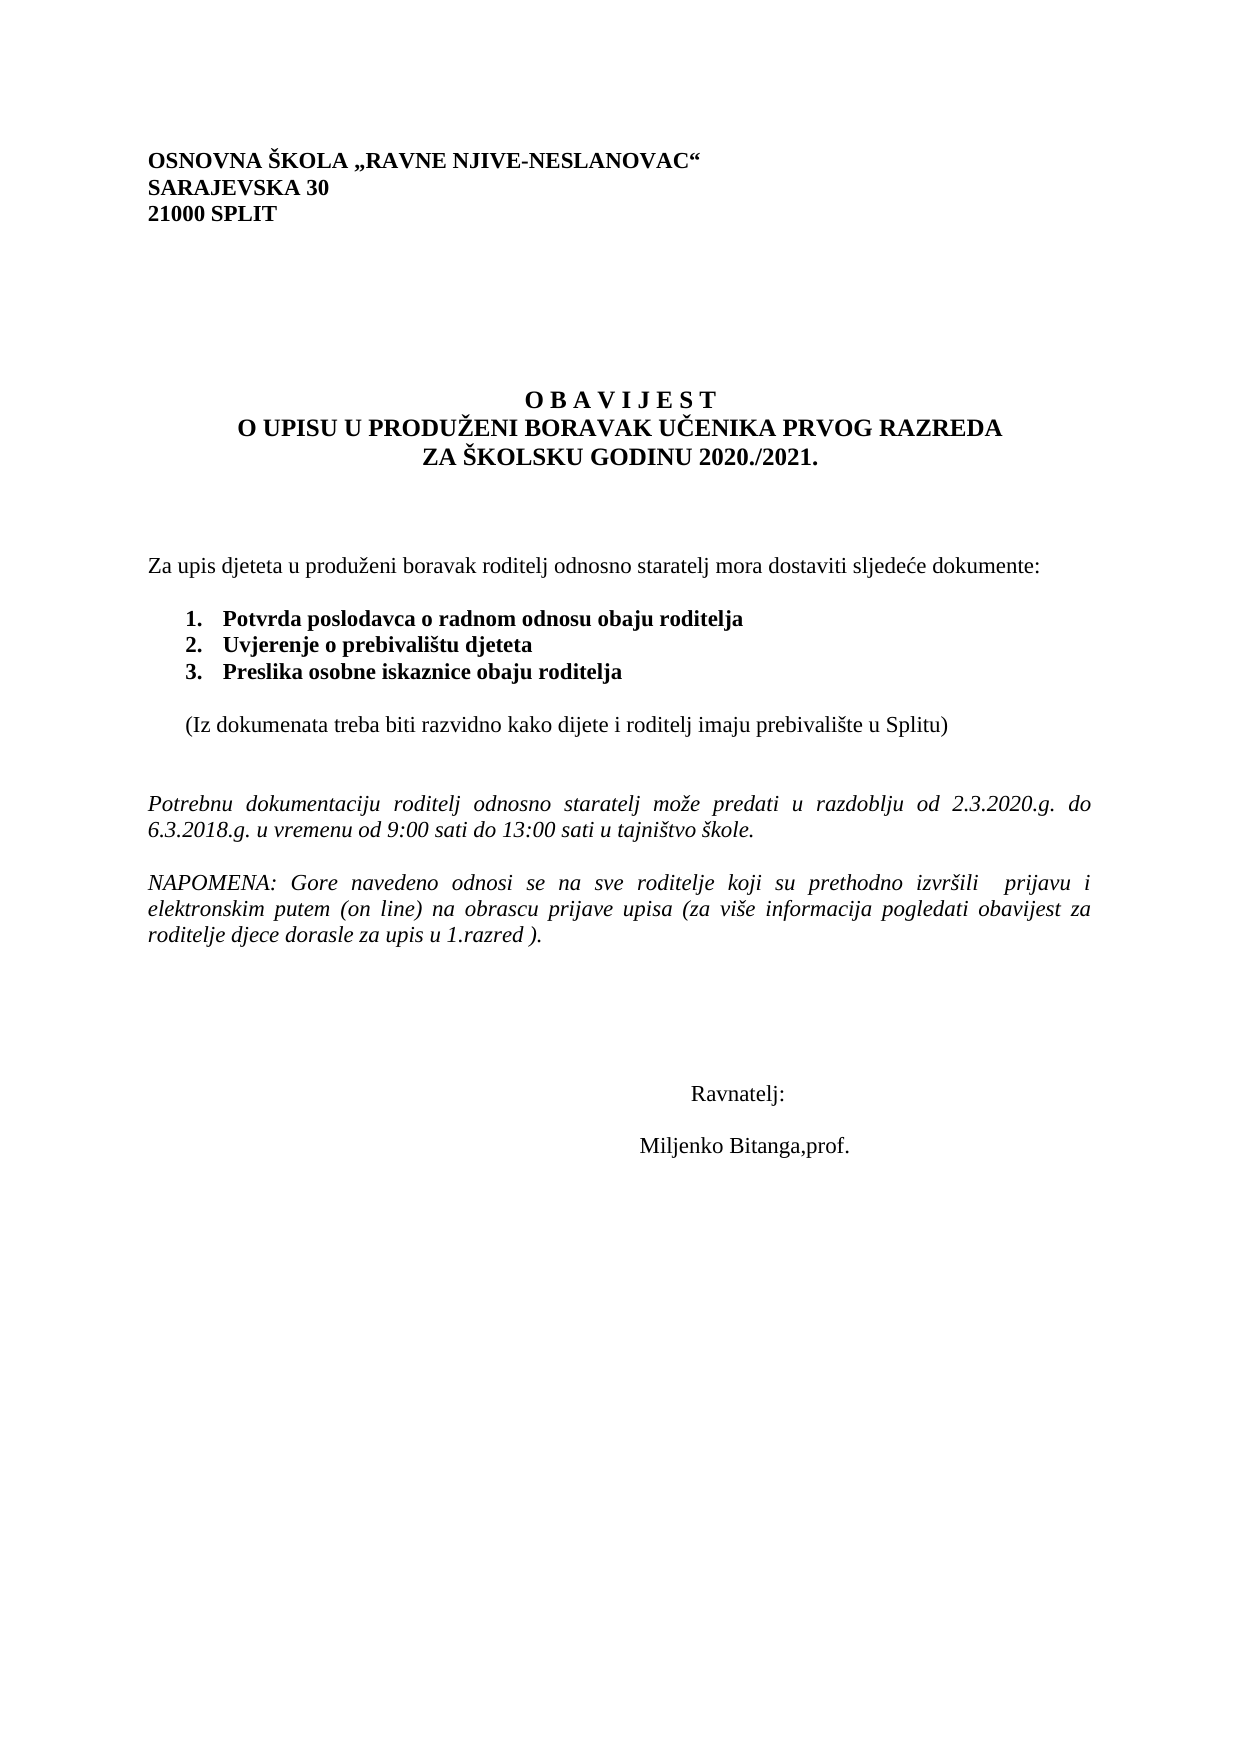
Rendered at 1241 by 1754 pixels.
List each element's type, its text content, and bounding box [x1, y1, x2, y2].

list Za upis djeteta u produženi boravak roditelj odnosno staratelj mora dostaviti sljedeće dokumente: [148, 552, 1093, 579]
text O UPISU U PRODUŽENI BORAVAK UČENIKA PRVOG RAZREDA [148, 413, 1093, 442]
text NAPOMENA: Gore navedeno odnosi se na sve roditelje koji su prethodno izvršili prijavu i elektronskim putem (on line) na obrascu prijave upisa (za više informacija pogledati obavijest za roditelje djece dorasle za upis u 1.razred ). [148, 869, 1093, 948]
text Miljenko Bitanga,prof. [148, 1132, 1093, 1159]
text 21000 SPLIT [148, 200, 1093, 227]
list Potvrda poslodavca o radnom odnosu obaju roditelja [185, 605, 1093, 632]
list Uvjerenje o prebivalištu djeteta [185, 632, 1093, 658]
text (Iz dokumenata treba biti razvidno kako dijete i roditelj imaju prebivalište u Splitu) [185, 711, 1093, 737]
text OSNOVNA ŠKOLA „RAVNE NJIVE-NESLANOVAC“ [148, 148, 1093, 174]
text SARAJEVSKA 30 [148, 174, 1093, 200]
text Potrebnu dokumentaciju roditelj odnosno staratelj može predati u razdoblju od 2.3.2020.g. do 6.3.2018.g. u vremenu od 9:00 sati do 13:00 sati u tajništvo škole. [148, 790, 1093, 842]
text Ravnatelj: [148, 1079, 1093, 1106]
text ZA ŠKOLSKU GODINU 2020./2021. [148, 442, 1093, 471]
text O B A V I J E S T [148, 385, 1093, 413]
list Preslika osobne iskaznice obaju roditelja [185, 658, 1093, 684]
